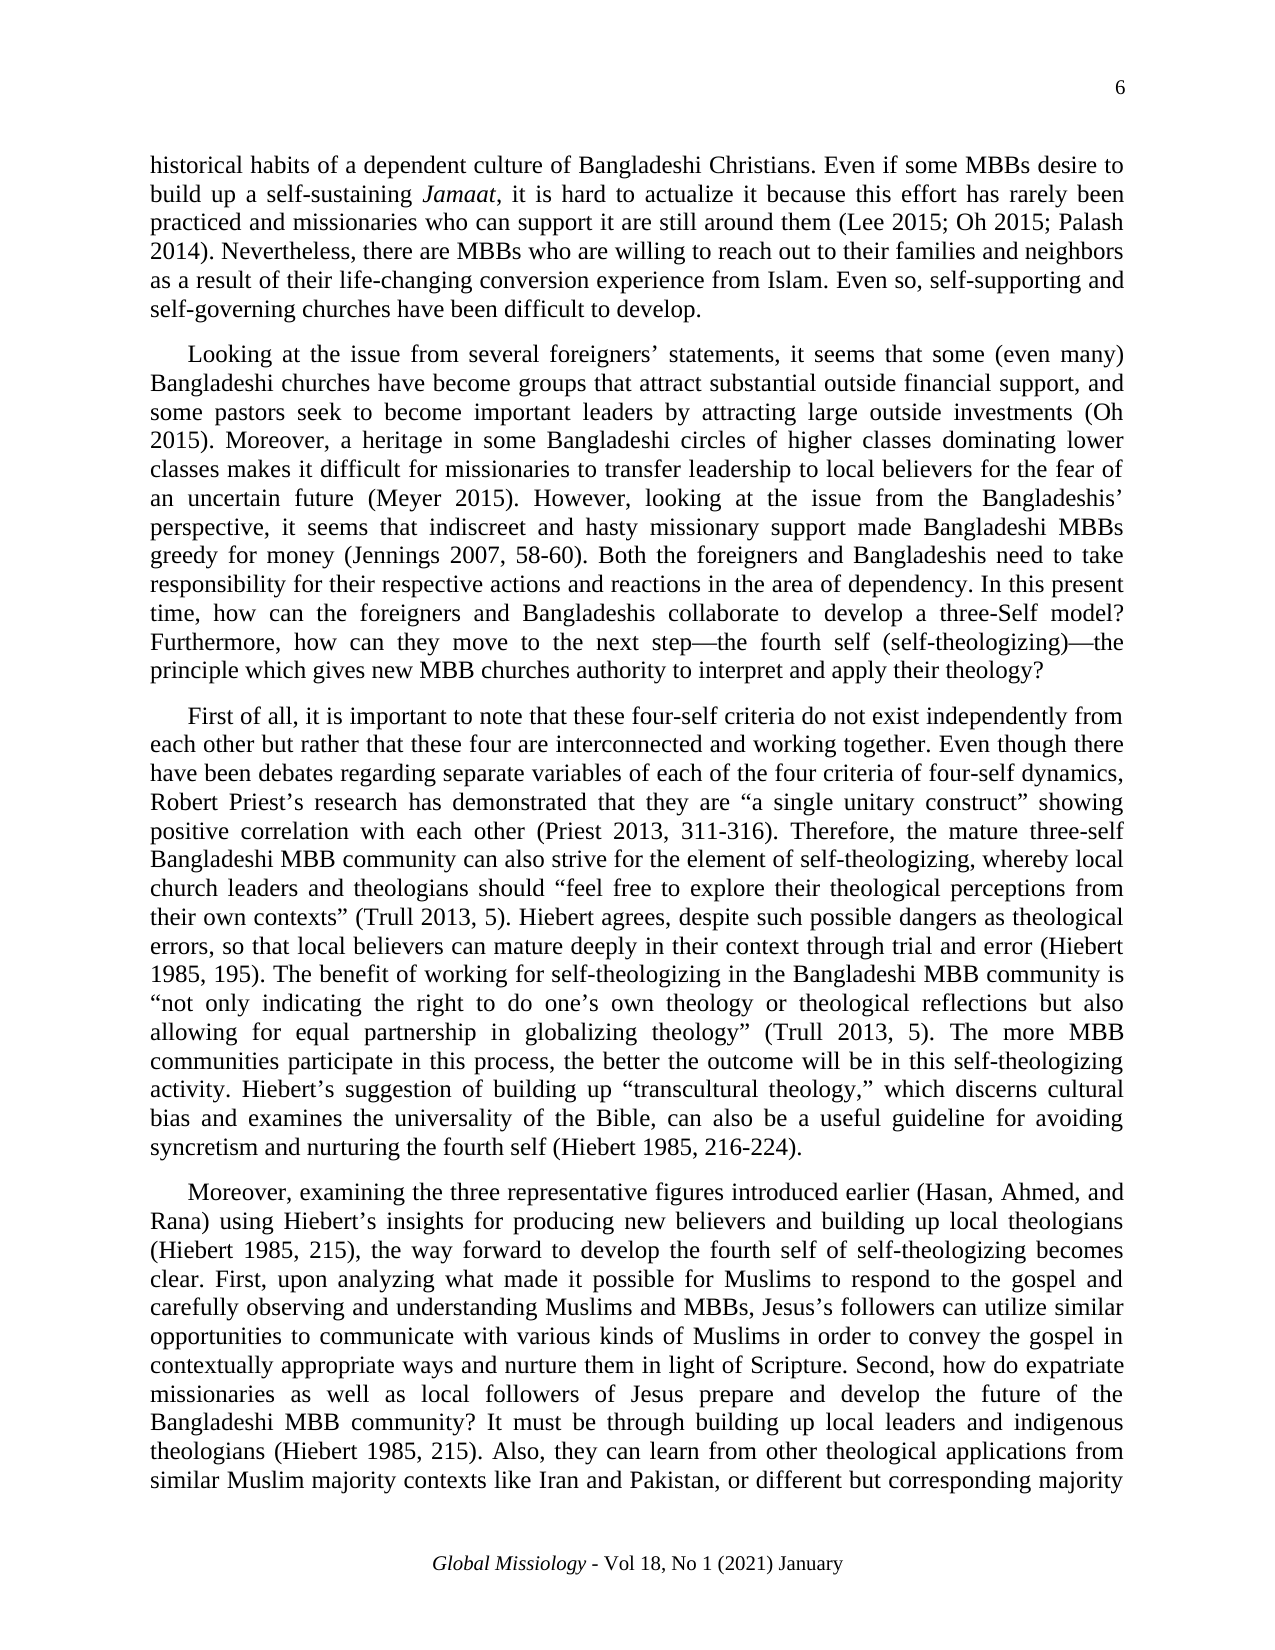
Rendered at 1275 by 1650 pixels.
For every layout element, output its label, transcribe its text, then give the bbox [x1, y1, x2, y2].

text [150, 150, 1125, 322]
text First of all, it is important to note that these four-self criteria do not exist independently from each other but rather that these four are interconnected and working together. Even though there have been debates regarding separate variables of each of the four criteria of four-self dynamics, Robert Priest’s research has demonstrated that they are “a single unitary construct” showing positive correlation with each other (Priest 2013, 311-316). Therefore, the mature three-self Bangladeshi MBB community can also strive for the element of self-theologizing, whereby local church leaders and theologians should “feel free to explore their theological perceptions from their own contexts” (Trull 2013, 5). Hiebert agrees, despite such possible dangers as theological errors, so that local believers can mature deeply in their context through trial and error (Hiebert 1985, 195). The benefit of working for self-theologizing in the Bangladeshi MBB community is “not only indicating the right to do one’s own theology or theological reflections but also allowing for equal partnership in globalizing theology” (Trull 2013, 5). The more MBB communities participate in this process, the better the outcome will be in this self-theologizing activity. Hiebert’s suggestion of building up “transcultural theology,” which discerns cultural bias and examines the universality of the Bible, can also be a useful guideline for avoiding syncretism and nurturing the fourth self (Hiebert 1985, 216-224). [150, 701, 1125, 1161]
text Looking at the issue from several foreigners’ statements, it seems that some (even many) Bangladeshi churches have become groups that attract substantial outside financial support, and some pastors seek to become important leaders by attracting large outside investments (Oh 2015). Moreover, a heritage in some Bangladeshi circles of higher classes dominating lower classes makes it difficult for missionaries to transfer leadership to local believers for the fear of an uncertain future (Meyer 2015). However, looking at the issue from the Bangladeshis’ perspective, it seems that indiscreet and hasty missionary support made Bangladeshi MBBs greedy for money (Jennings 2007, 58-60). Both the foreigners and Bangladeshis need to take responsibility for their respective actions and reactions in the area of dependency. In this present time, how can the foreigners and Bangladeshis collaborate to develop a three-Self model? Furthermore, how can they move to the next step—the fourth self (self-theologizing)—the principle which gives new MBB churches authority to interpret and apply their theology? [150, 339, 1125, 684]
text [150, 1177, 1125, 1494]
